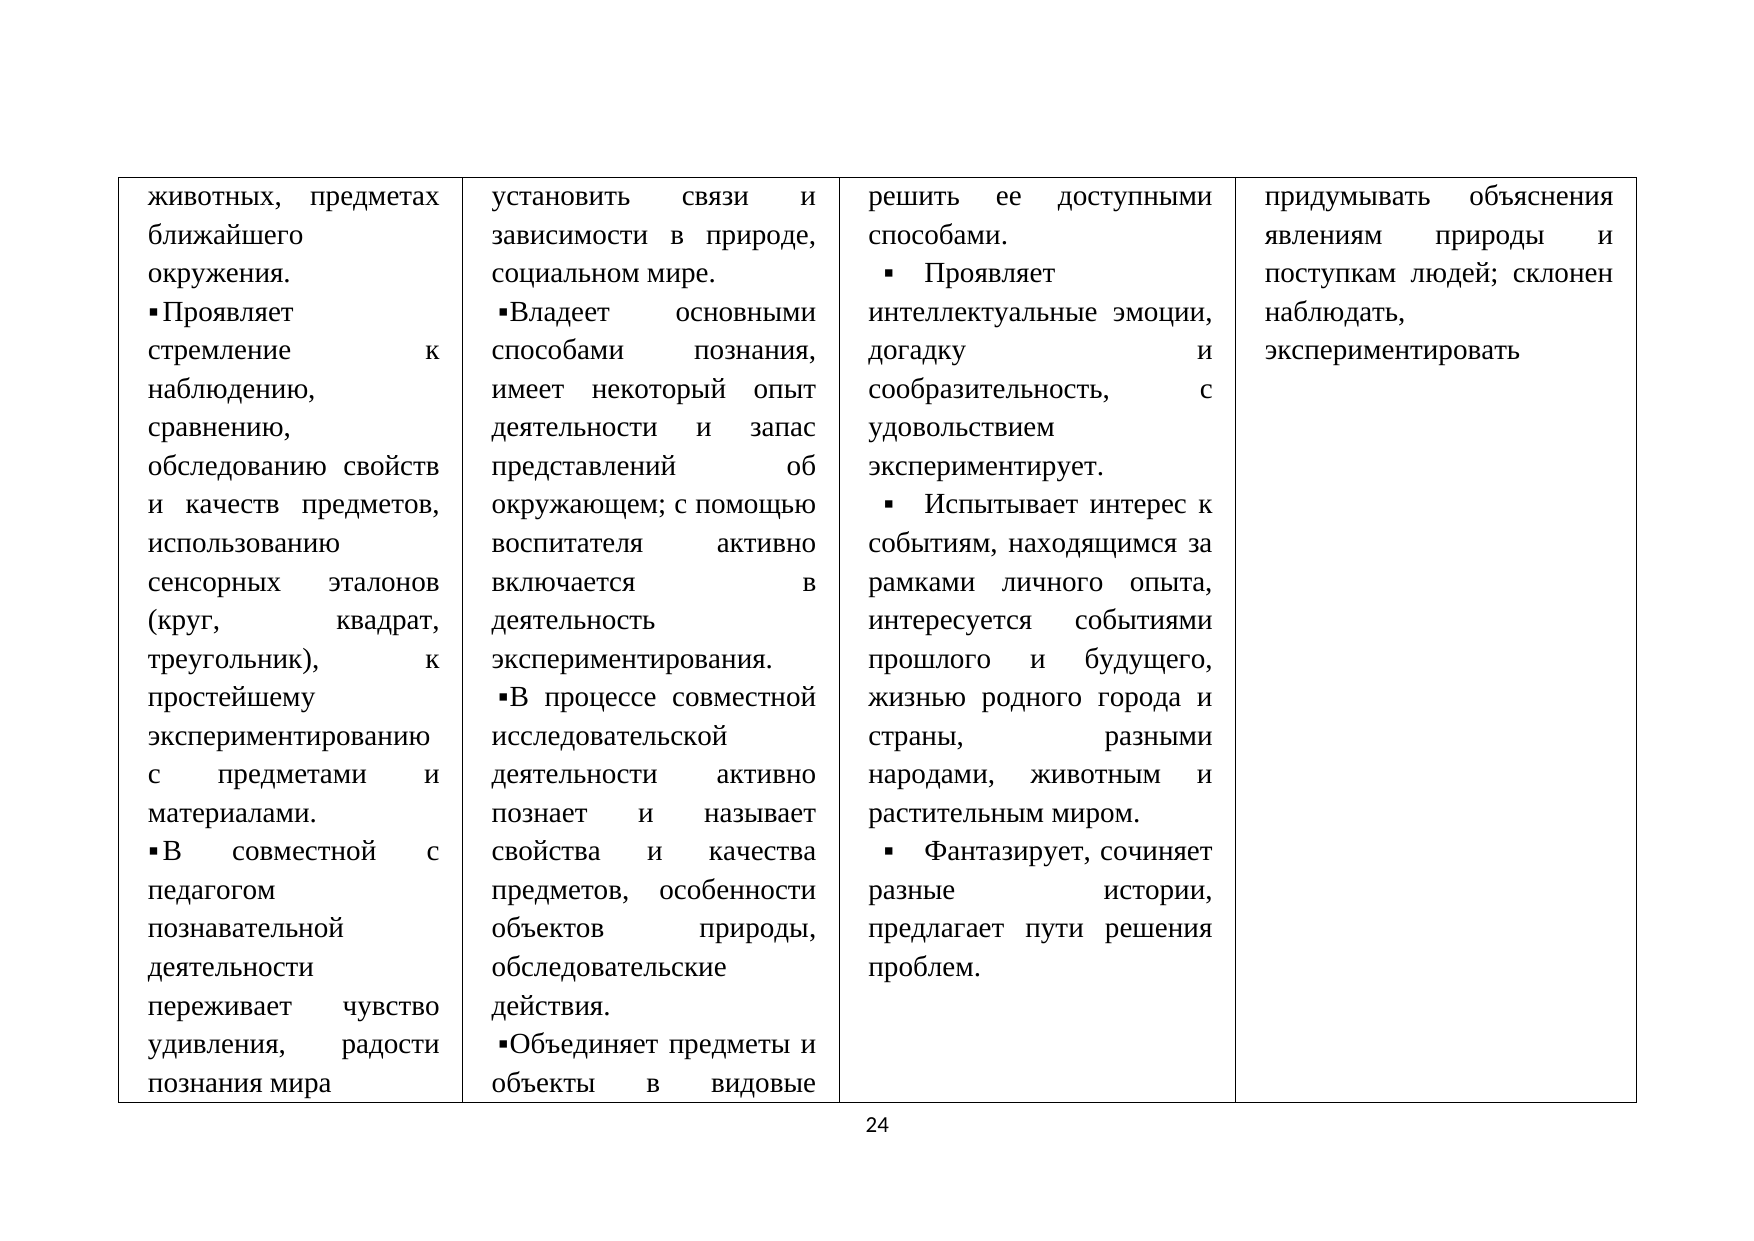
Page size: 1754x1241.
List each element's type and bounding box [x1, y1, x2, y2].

table_cell [1236, 178, 1636, 1102]
table_cell [463, 178, 839, 1102]
table_cell [119, 178, 462, 1102]
table_cell [840, 178, 1235, 1102]
